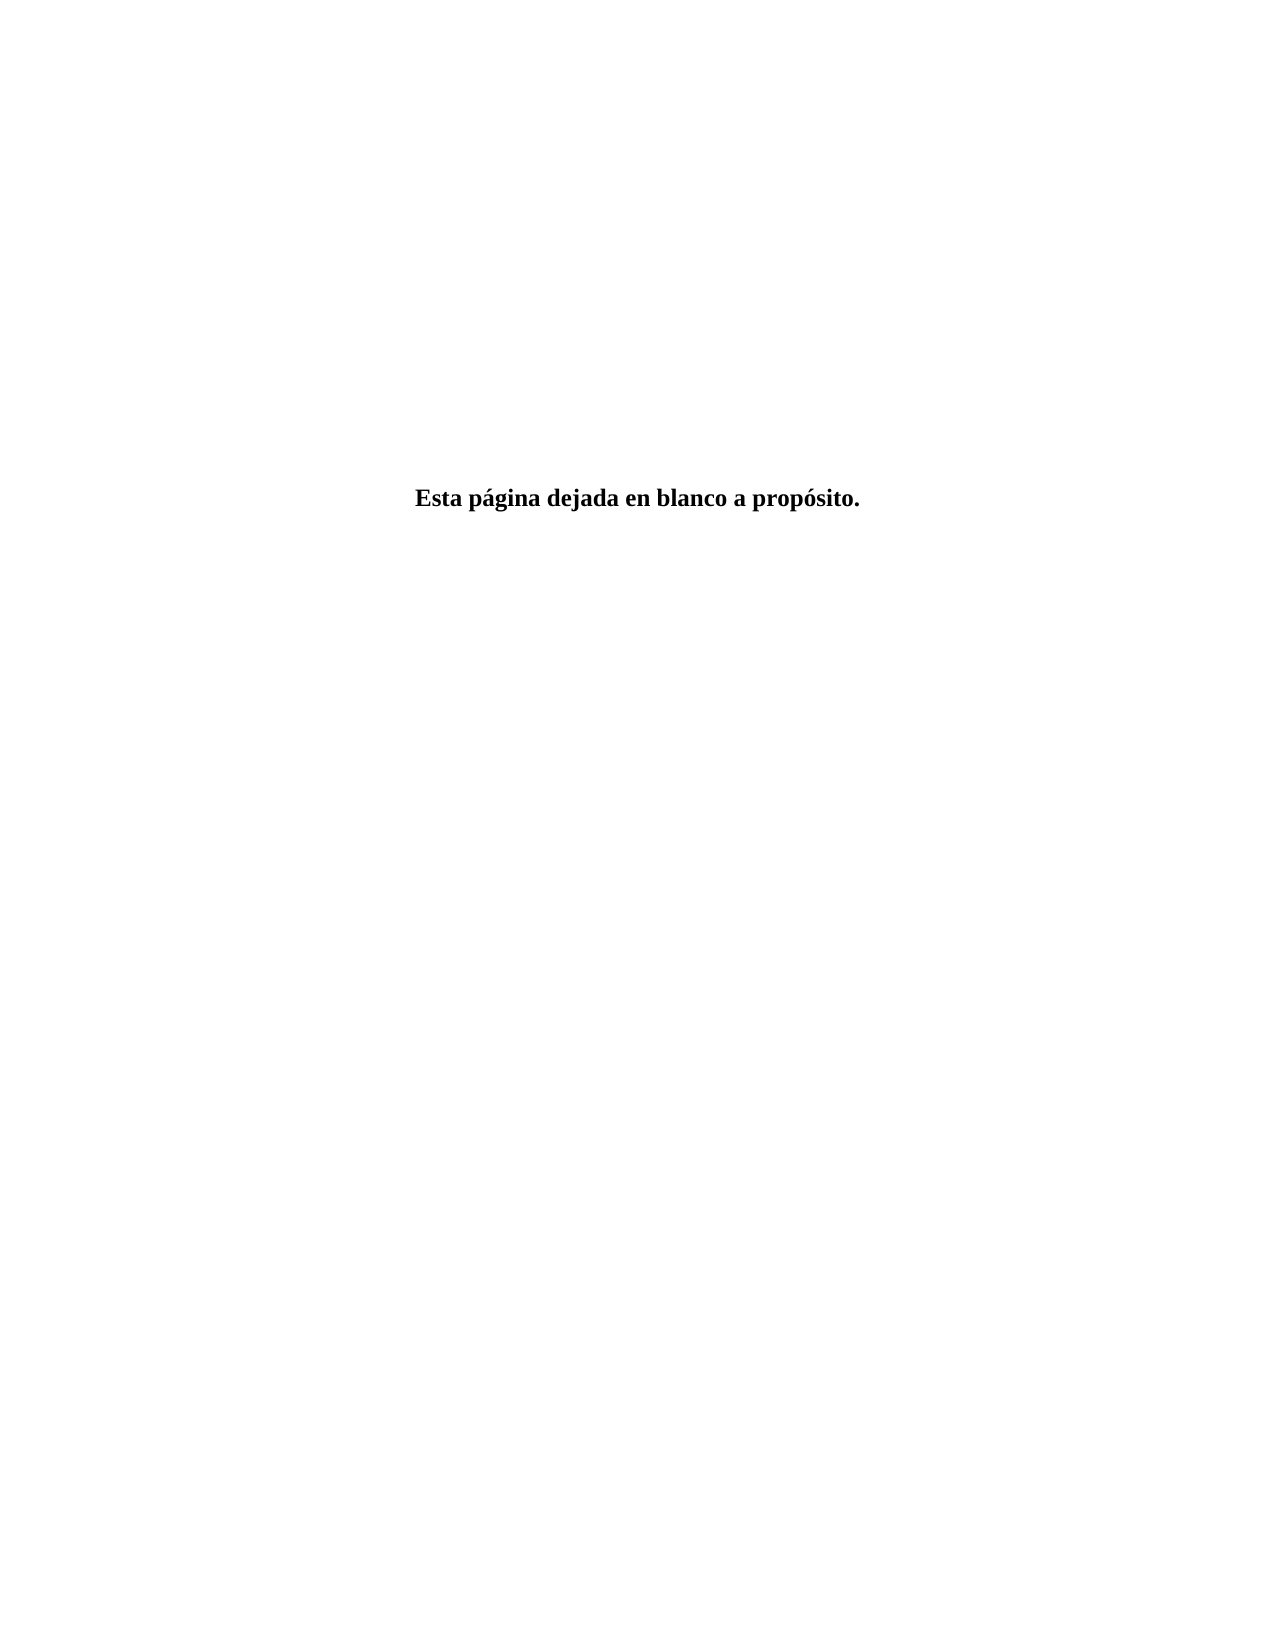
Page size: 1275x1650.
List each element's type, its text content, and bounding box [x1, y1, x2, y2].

text Esta página dejada en blanco a propósito. [150, 483, 1125, 512]
